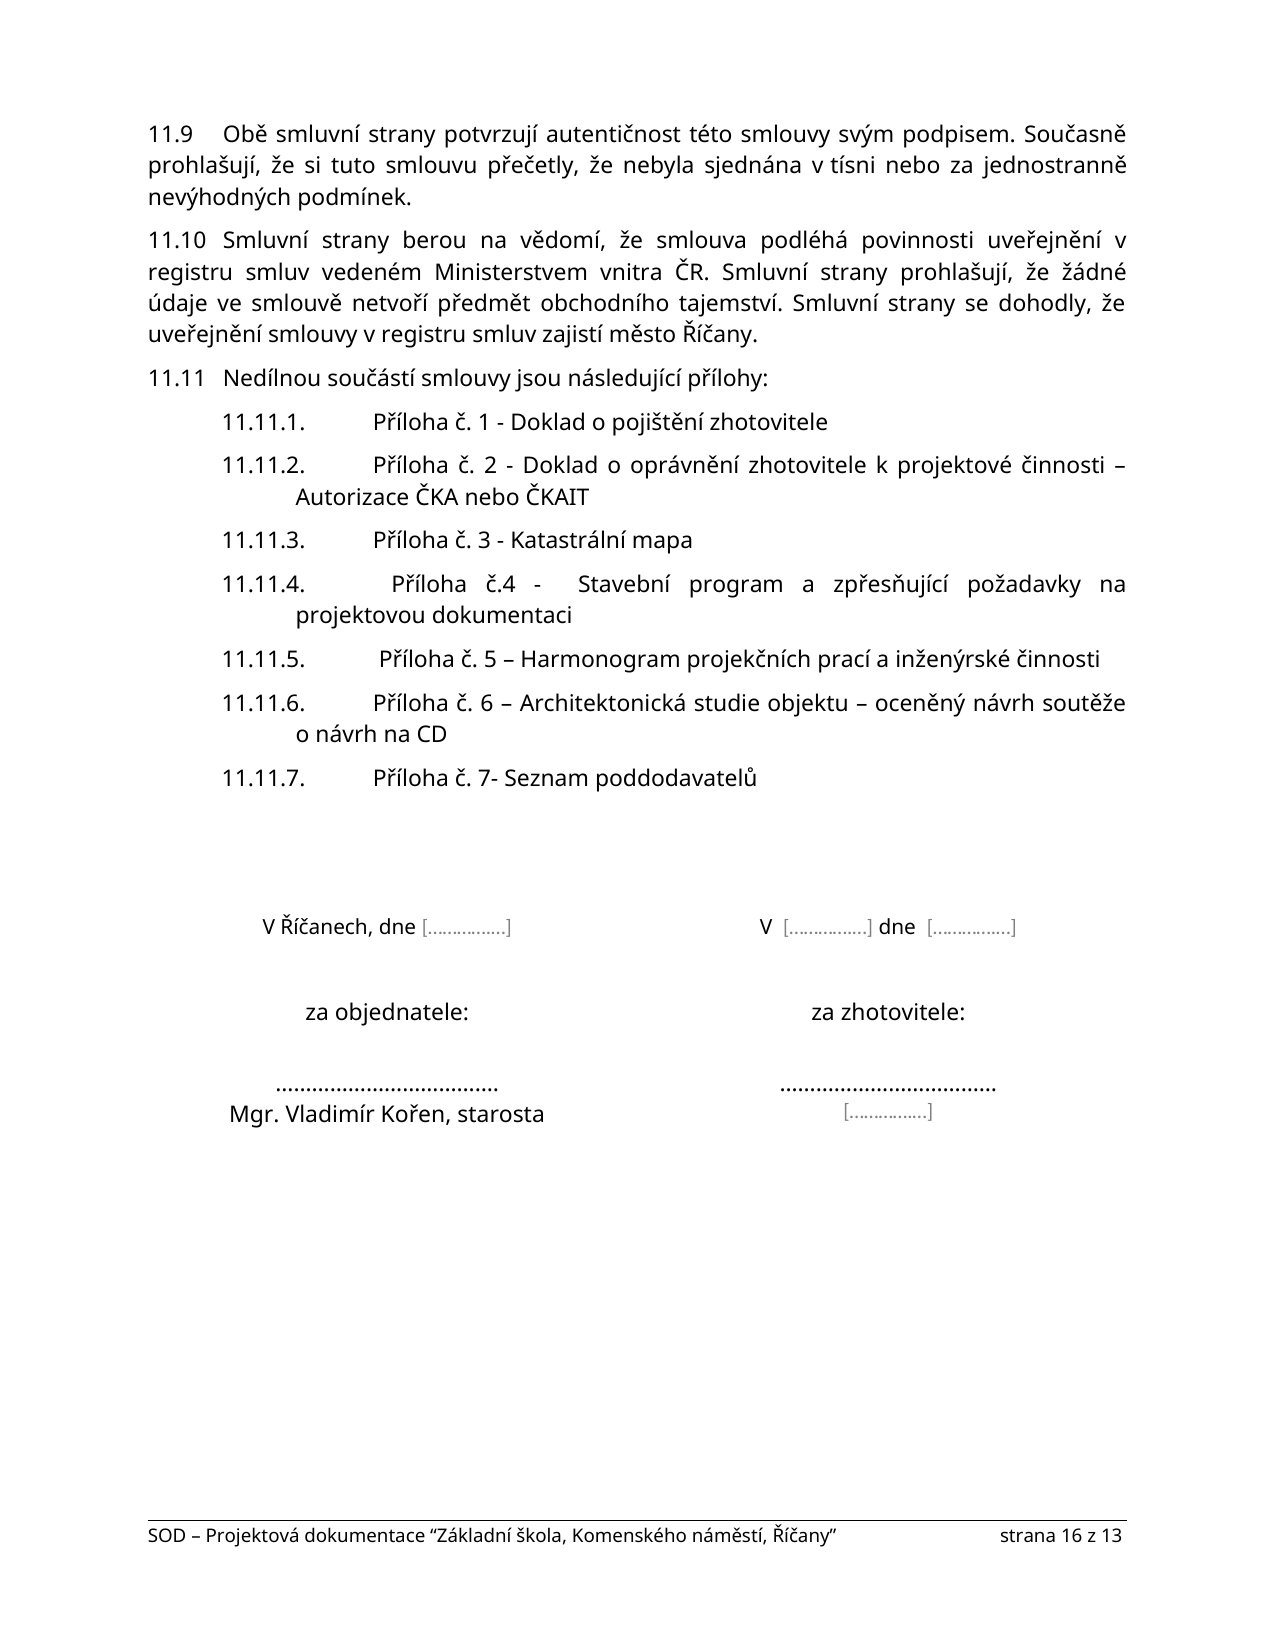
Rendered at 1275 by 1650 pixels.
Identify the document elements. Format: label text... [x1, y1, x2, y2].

list Příloha č. 6 – Architektonická studie objektu – oceněný návrh soutěže o návrh na CD [221, 687, 1127, 749]
table_cell ………………………………. [136, 1039, 638, 1098]
list Nedílnou součástí smlouvy jsou následující přílohy: [148, 362, 1127, 393]
list Obě smluvní strany potvrzují autentičnost této smlouvy svým podpisem. Současně prohlašují, že si tuto smlouvu přečetly, že nebyla sjednána v tísni nebo za jednostranně nevýhodných podmínek. [148, 118, 1127, 212]
table_cell za objednatele: [136, 996, 638, 1039]
table_cell ……………………………… [638, 1039, 1139, 1098]
list Smluvní strany berou na vědomí, že smlouva podléhá povinnosti uveřejnění v registru smluv vedeném Ministerstvem vnitra ČR. Smluvní strany prohlašují, že žádné údaje ve smlouvě netvoří předmět obchodního tajemství. Smluvní strany se dohodly, že uveřejnění smlouvy v registru smluv zajistí město Říčany. [148, 224, 1127, 349]
list Příloha č. 2 - Doklad o oprávnění zhotovitele k projektové činnosti – Autorizace [221, 449, 1127, 512]
table_header V Říčanech, dne [136, 912, 638, 996]
table_cell [638, 1099, 1139, 1130]
table_cell Mgr. Vladimír Kořen, starosta [136, 1099, 638, 1130]
list Příloha č. 5 – Harmonogram projekčních prací a inženýrské činnosti [221, 643, 1127, 674]
list Příloha č. 7- Seznam poddodavatelů [221, 762, 1127, 793]
table_cell za zhotovitele: [638, 996, 1139, 1039]
list Příloha č. 1 - Doklad o pojištění zhotovitele [221, 406, 1127, 437]
list Příloha č. 3 - Katastrální mapa [221, 524, 1127, 556]
table_header V dne [638, 912, 1139, 996]
